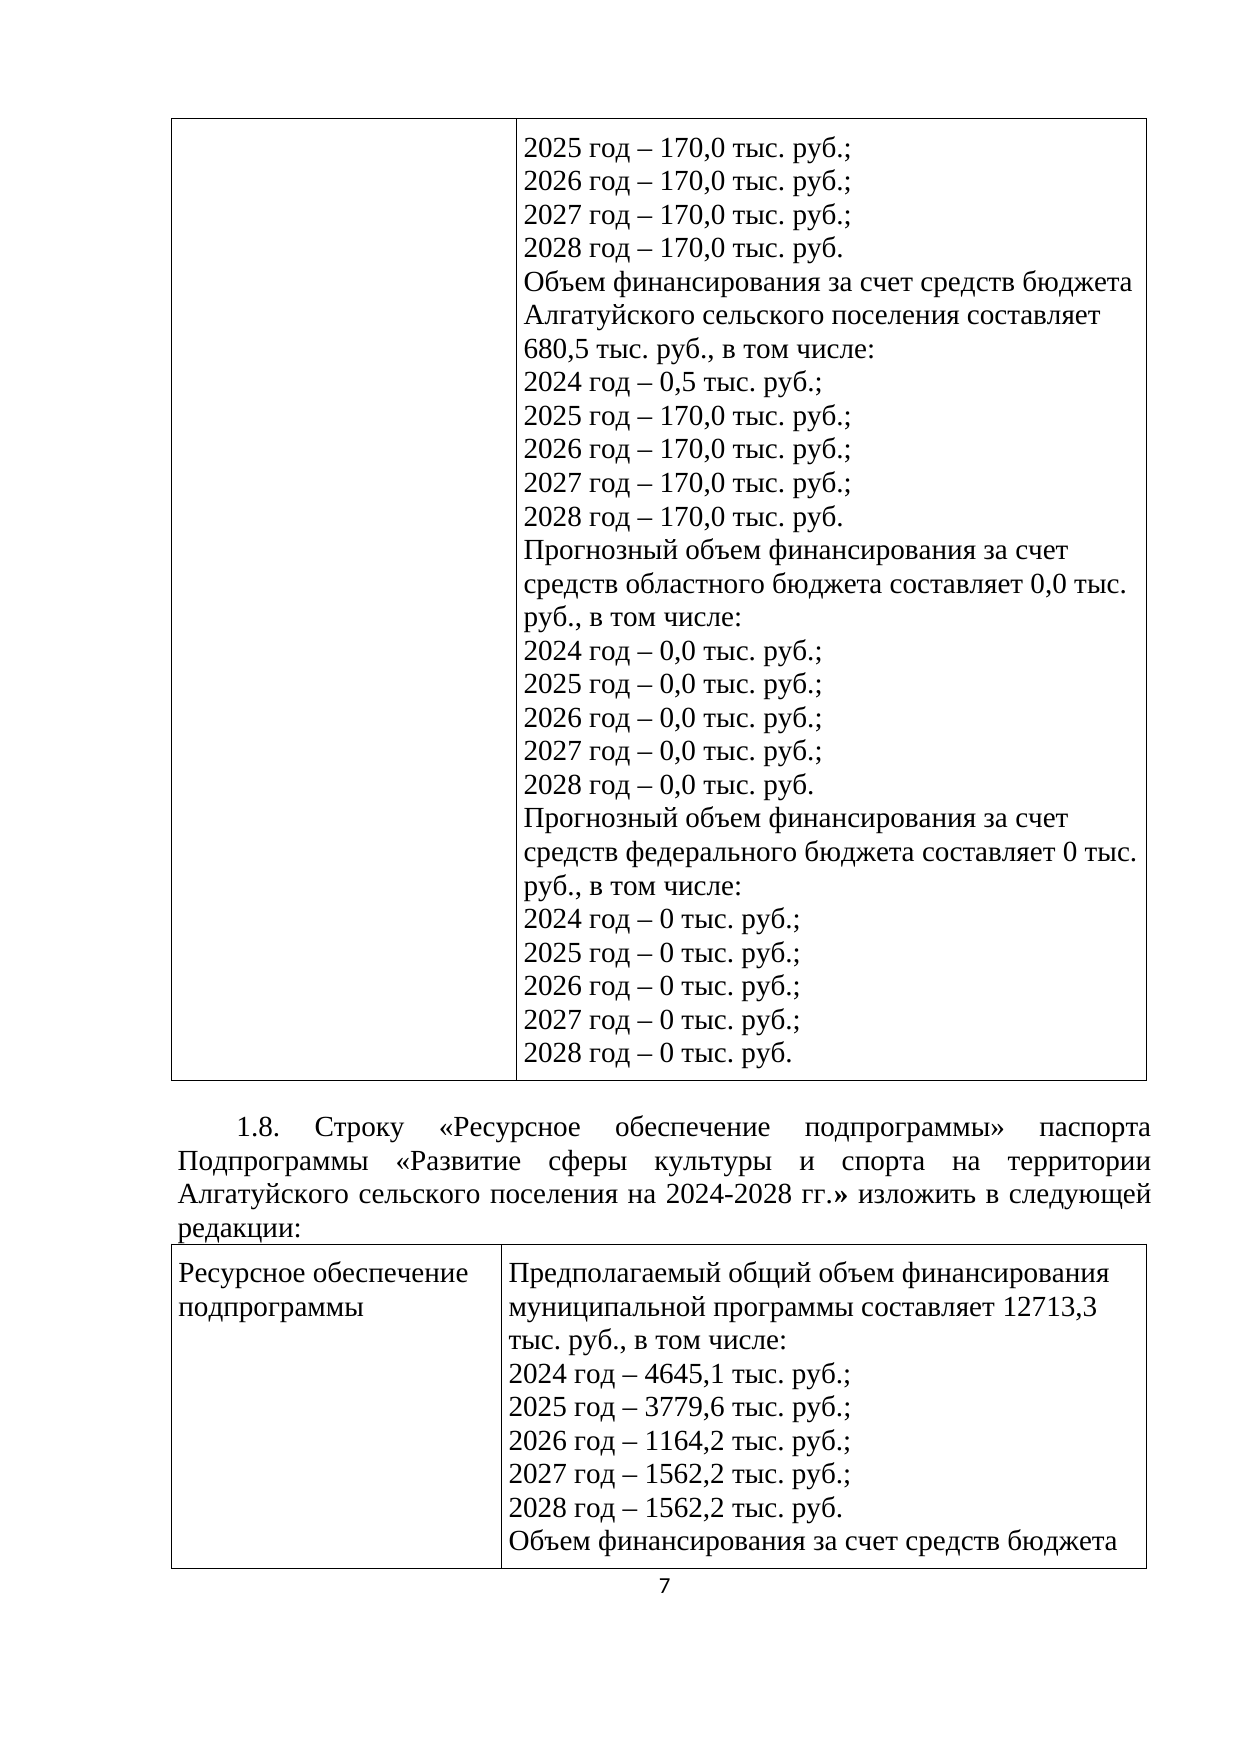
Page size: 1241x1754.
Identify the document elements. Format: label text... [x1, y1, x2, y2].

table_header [172, 1245, 501, 1568]
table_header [172, 119, 516, 1079]
text 1.8. Строку «Ресурсное обеспечение подпрограммы» паспорта Подпрограммы «Развитие сферы культуры и спорта на территории Алгатуйского сельского поселения на 2024-2028 гг.» изложить в следующей редакции: [177, 1109, 1152, 1243]
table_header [517, 119, 1146, 1079]
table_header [502, 1245, 1146, 1568]
